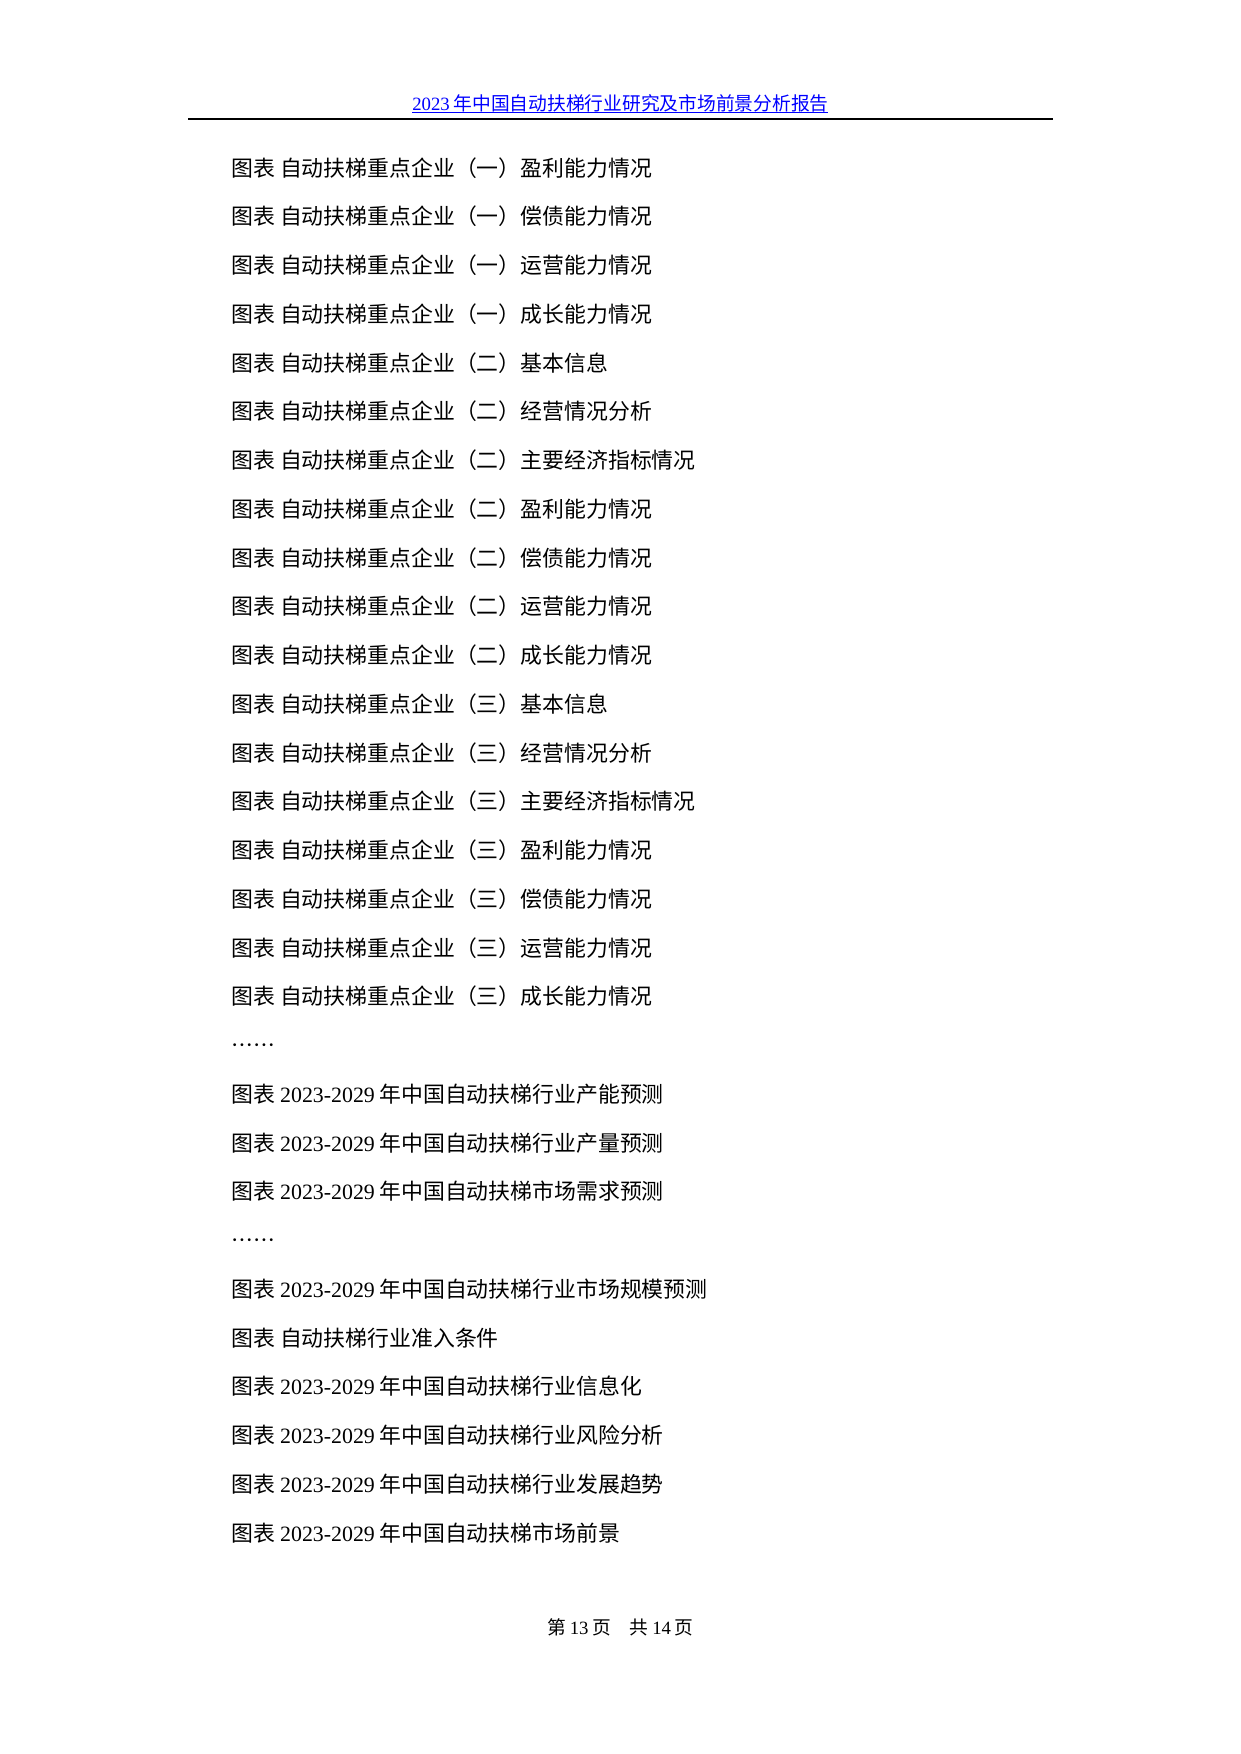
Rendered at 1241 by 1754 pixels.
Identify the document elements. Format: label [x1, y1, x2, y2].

text [187, 150, 1053, 1548]
